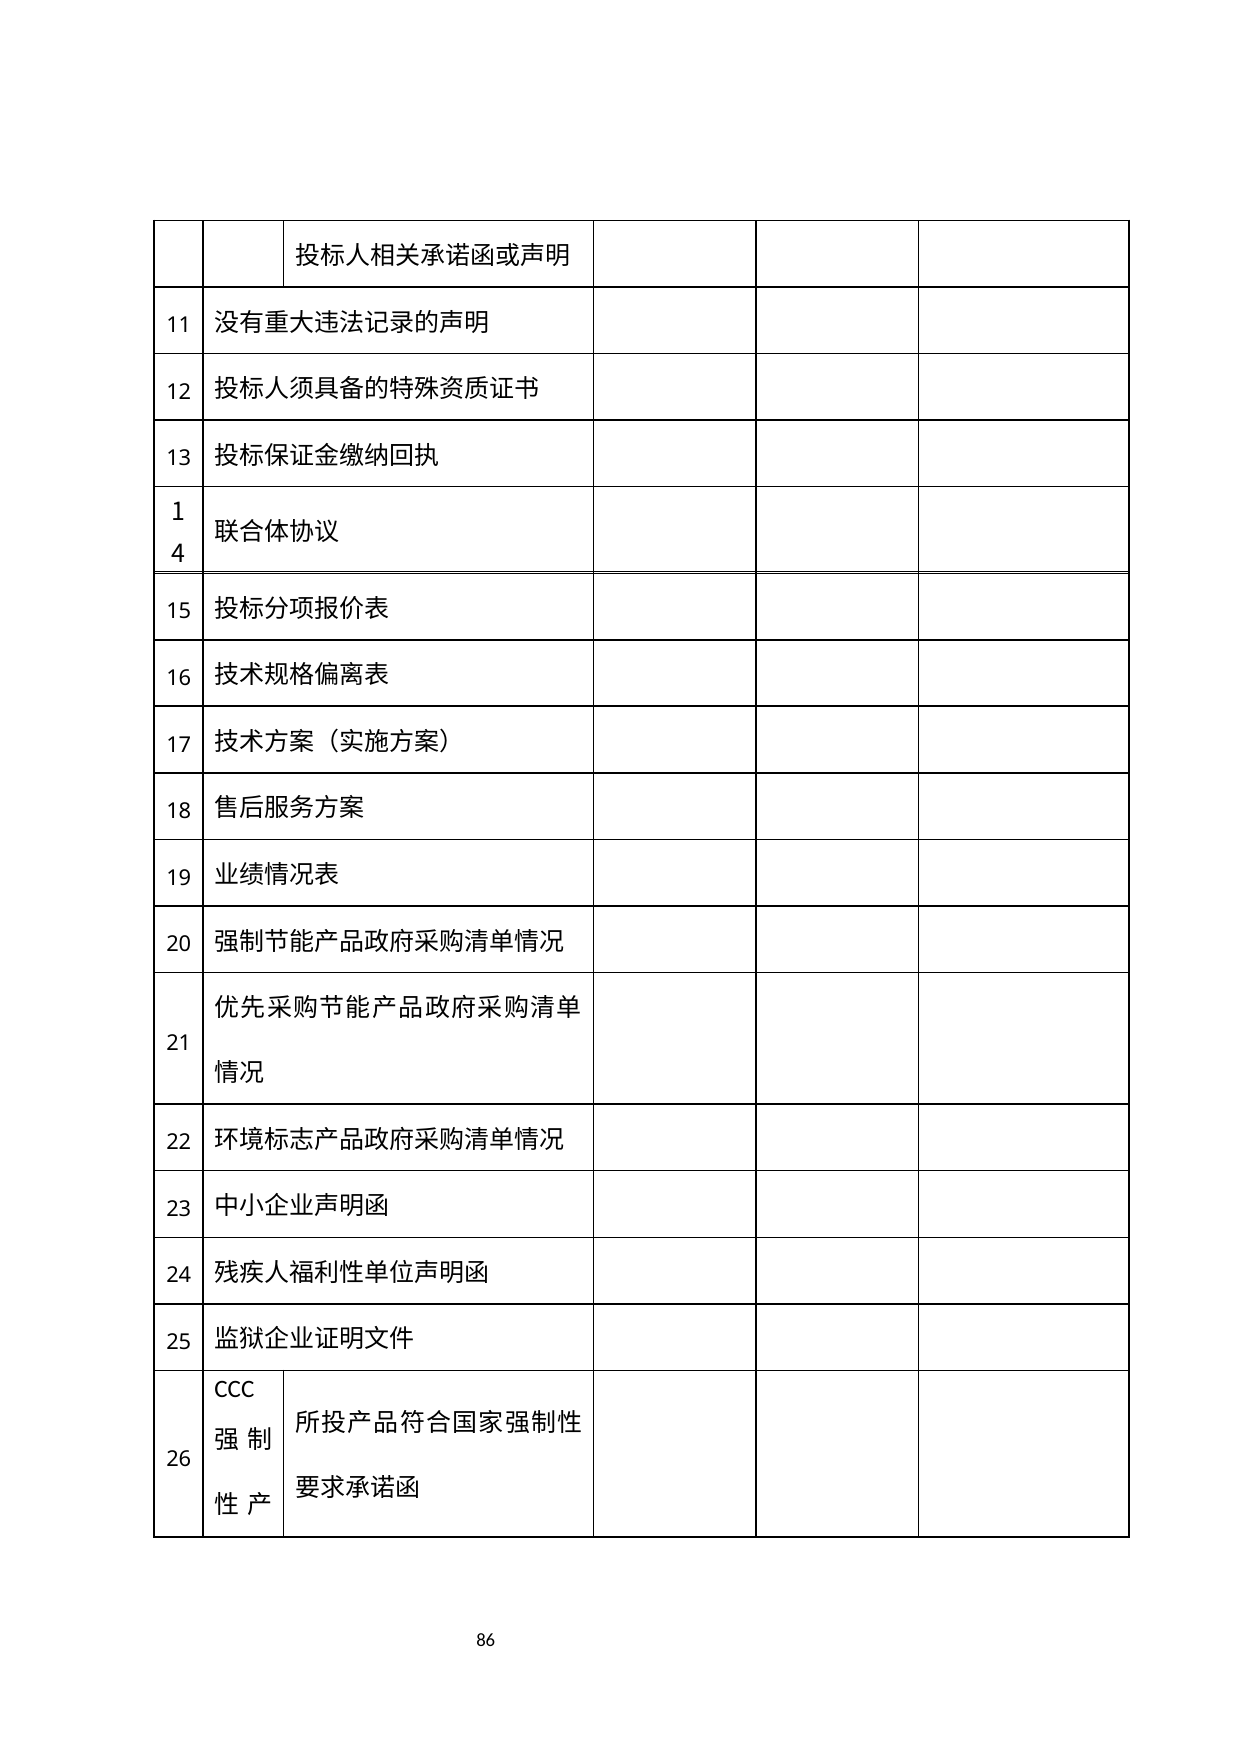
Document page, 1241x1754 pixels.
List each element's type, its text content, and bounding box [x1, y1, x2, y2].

table_cell [757, 288, 918, 353]
table_cell [919, 421, 1128, 486]
table_cell [594, 487, 755, 571]
table_cell 投标分项报价表 [204, 574, 593, 639]
table_cell 17 [155, 707, 202, 772]
table_cell 14 [155, 487, 202, 571]
table_cell 环境标志产品政府采购清单情况 [204, 1105, 593, 1170]
table_cell [757, 1371, 918, 1536]
table_cell 投标人相关承诺函或声明 [284, 221, 593, 286]
table_cell [919, 1305, 1128, 1369]
table_cell 没有重大违法记录的声明 [204, 288, 593, 353]
table_cell [919, 1238, 1128, 1303]
table_cell 所投产品符合国家强制性要求承诺函 [284, 1371, 593, 1536]
table_cell [757, 221, 918, 286]
table_cell [757, 840, 918, 905]
table_cell [594, 707, 755, 772]
table_cell [757, 907, 918, 972]
table_cell [594, 1171, 755, 1236]
table_cell [594, 574, 755, 639]
table_cell 投标人须具备的特殊资质证书 [204, 354, 593, 419]
table_cell 21 [155, 973, 202, 1103]
table_cell [594, 1105, 755, 1170]
table_cell 残疾人福利性单位声明函 [204, 1238, 593, 1303]
table_cell 20 [155, 907, 202, 972]
table_cell 25 [155, 1305, 202, 1369]
table_cell [757, 1305, 918, 1369]
table_cell [757, 574, 918, 639]
table_cell [919, 641, 1128, 705]
table_cell 业绩情况表 [204, 840, 593, 905]
table_cell 26 [155, 1371, 202, 1536]
table_cell 24 [155, 1238, 202, 1303]
table_cell 监狱企业证明文件 [204, 1305, 593, 1369]
table_cell [594, 907, 755, 972]
table_cell [919, 1171, 1128, 1236]
table_cell 优先采购节能产品政府采购清单情况 [204, 973, 593, 1103]
table_cell [757, 641, 918, 705]
table_cell 中小企业声明函 [204, 1171, 593, 1236]
table_cell 联合体协议 [204, 487, 593, 571]
table_cell [919, 574, 1128, 639]
table_cell [919, 707, 1128, 772]
table_cell [757, 1105, 918, 1170]
table_cell 技术规格偏离表 [204, 641, 593, 705]
table_cell [594, 1238, 755, 1303]
table_cell [919, 1105, 1128, 1170]
table_cell 11 [155, 288, 202, 353]
table_cell [757, 421, 918, 486]
table_cell [594, 1305, 755, 1369]
table_cell 技术方案（实施方案） [204, 707, 593, 772]
table_cell 售后服务方案 [204, 774, 593, 838]
table_cell [594, 774, 755, 838]
table_cell 强制节能产品政府采购清单情况 [204, 907, 593, 972]
table_cell [757, 487, 918, 571]
table_cell [757, 707, 918, 772]
table_cell [594, 354, 755, 419]
table_cell 12 [155, 354, 202, 419]
table_cell [594, 1371, 755, 1536]
table_cell [919, 774, 1128, 838]
table_cell [757, 354, 918, 419]
table_cell 19 [155, 840, 202, 905]
table_cell 23 [155, 1171, 202, 1236]
table_cell [919, 354, 1128, 419]
table_cell [594, 973, 755, 1103]
table_cell [919, 221, 1128, 286]
table_cell 13 [155, 421, 202, 486]
table_cell 投标保证金缴纳回执 [204, 421, 593, 486]
table_cell [594, 840, 755, 905]
table_cell 15 [155, 574, 202, 639]
table_cell 18 [155, 774, 202, 838]
table_cell [919, 973, 1128, 1103]
table_cell CCC强制性产品认证 [204, 1371, 283, 1536]
table_cell [594, 221, 755, 286]
table_cell [594, 421, 755, 486]
table_cell [919, 840, 1128, 905]
table_cell [919, 487, 1128, 571]
table_cell [757, 973, 918, 1103]
table_cell [757, 1171, 918, 1236]
table_cell [594, 641, 755, 705]
table_cell [919, 907, 1128, 972]
table_cell [919, 1371, 1128, 1536]
table_cell [757, 1238, 918, 1303]
table_cell [594, 288, 755, 353]
table_cell [919, 288, 1128, 353]
table_cell 22 [155, 1105, 202, 1170]
table_cell 16 [155, 641, 202, 705]
table_cell [757, 774, 918, 838]
